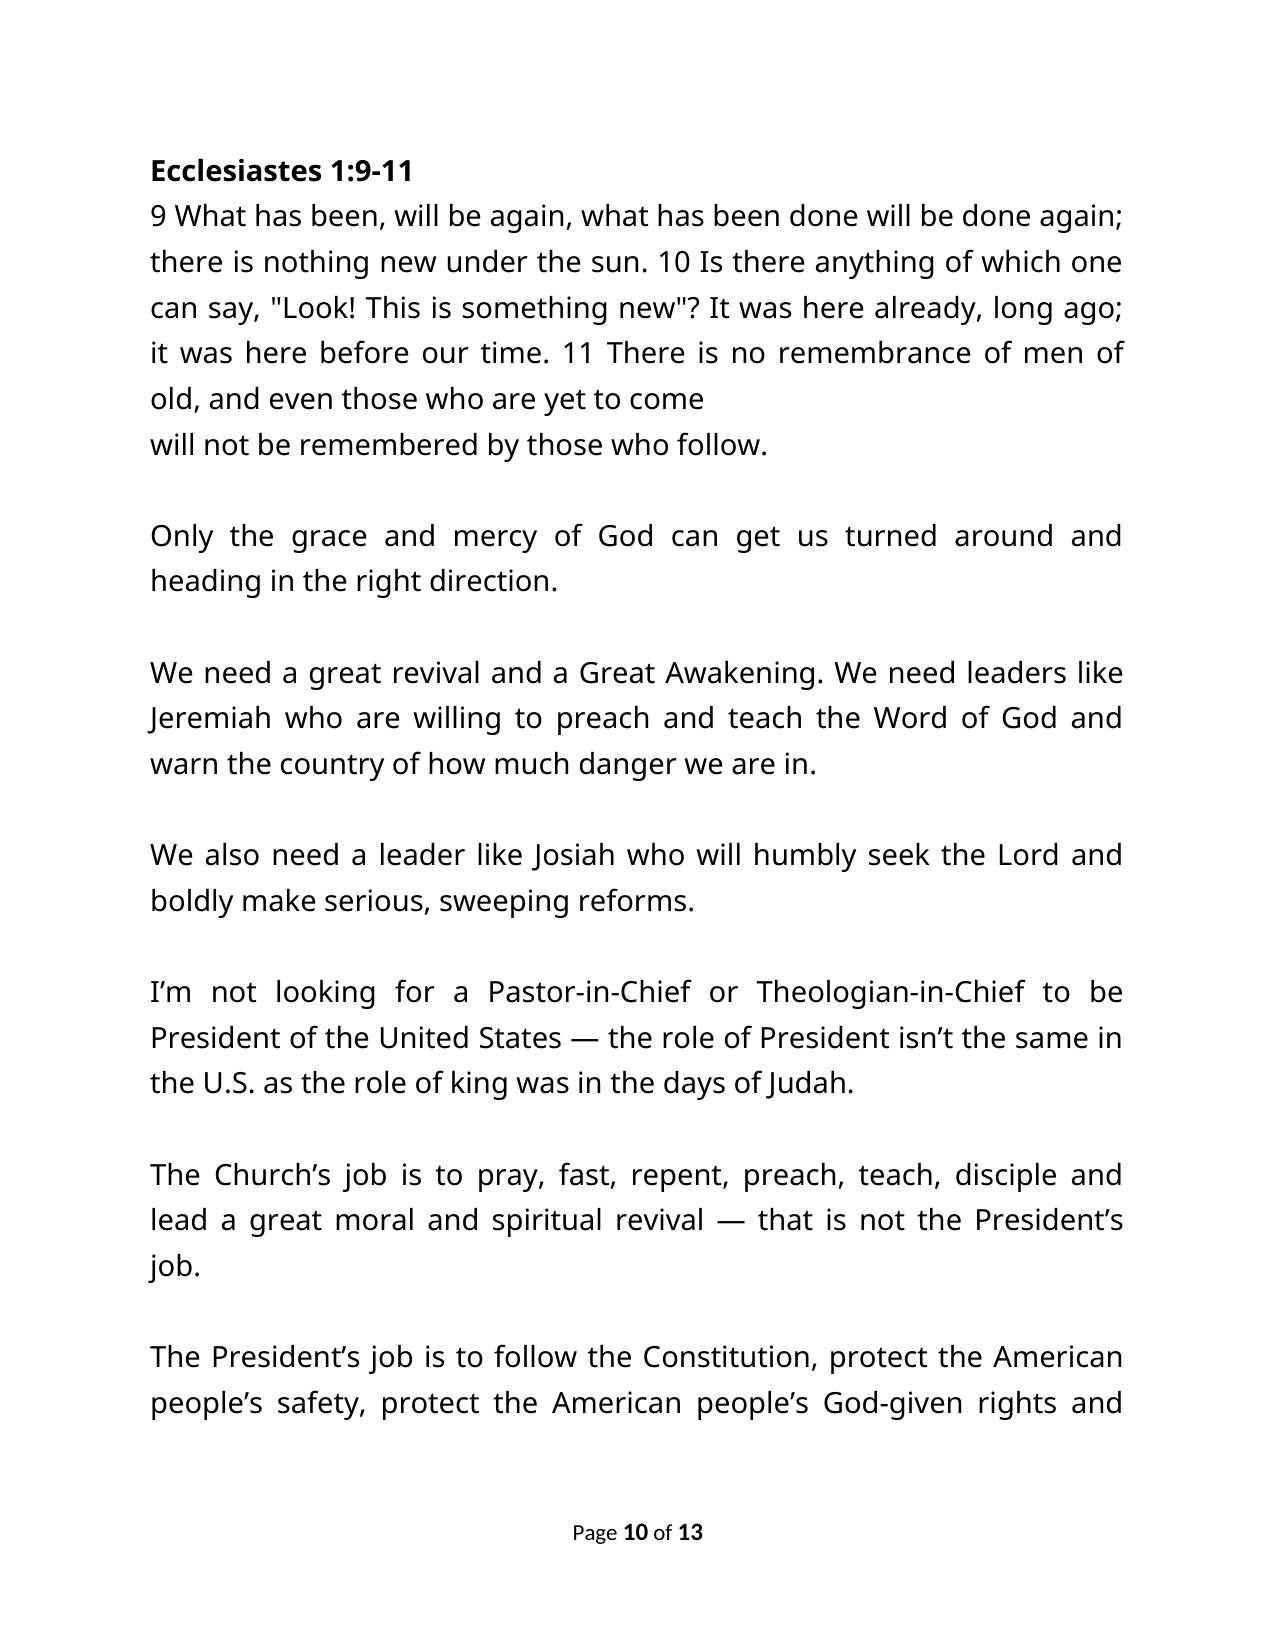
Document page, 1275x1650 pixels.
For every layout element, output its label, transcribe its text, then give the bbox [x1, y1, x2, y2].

text Only the grace and mercy of God can get us turned around and heading in the right direction. [150, 515, 1125, 600]
text The Church’s job is to pray, fast, repent, preach, teach, disciple and lead a great moral and spiritual revival — that is not the President’s job. [150, 1154, 1125, 1285]
text We need a great revival and a Great Awakening. We need leaders like Jeremiah who are willing to preach and teach the Word of God and warn the country of how much danger we are in. [150, 652, 1125, 783]
text will not be remembered by those who follow. [150, 424, 1125, 463]
text 9 What has been, will be again, what has been done will be done again; there is nothing new under the sun. 10 Is there anything of which one can say, "Look! This is something new"? It was here already, long ago; it was here before our time. 11 There is no remembrance of men of old, and even those who are yet to come [150, 196, 1125, 418]
text Ecclesiastes 1:9-11 [150, 150, 1125, 190]
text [150, 1336, 1125, 1422]
text We also need a leader like Josiah who will humbly seek the Lord and boldly make serious, sweeping reforms. [150, 834, 1125, 920]
text I’m not looking for a Pastor-in-Chief or Theologian-in-Chief to be President of the United States — the role of President isn’t the same in the U.S. as the role of king was in the days of Judah. [150, 971, 1125, 1102]
